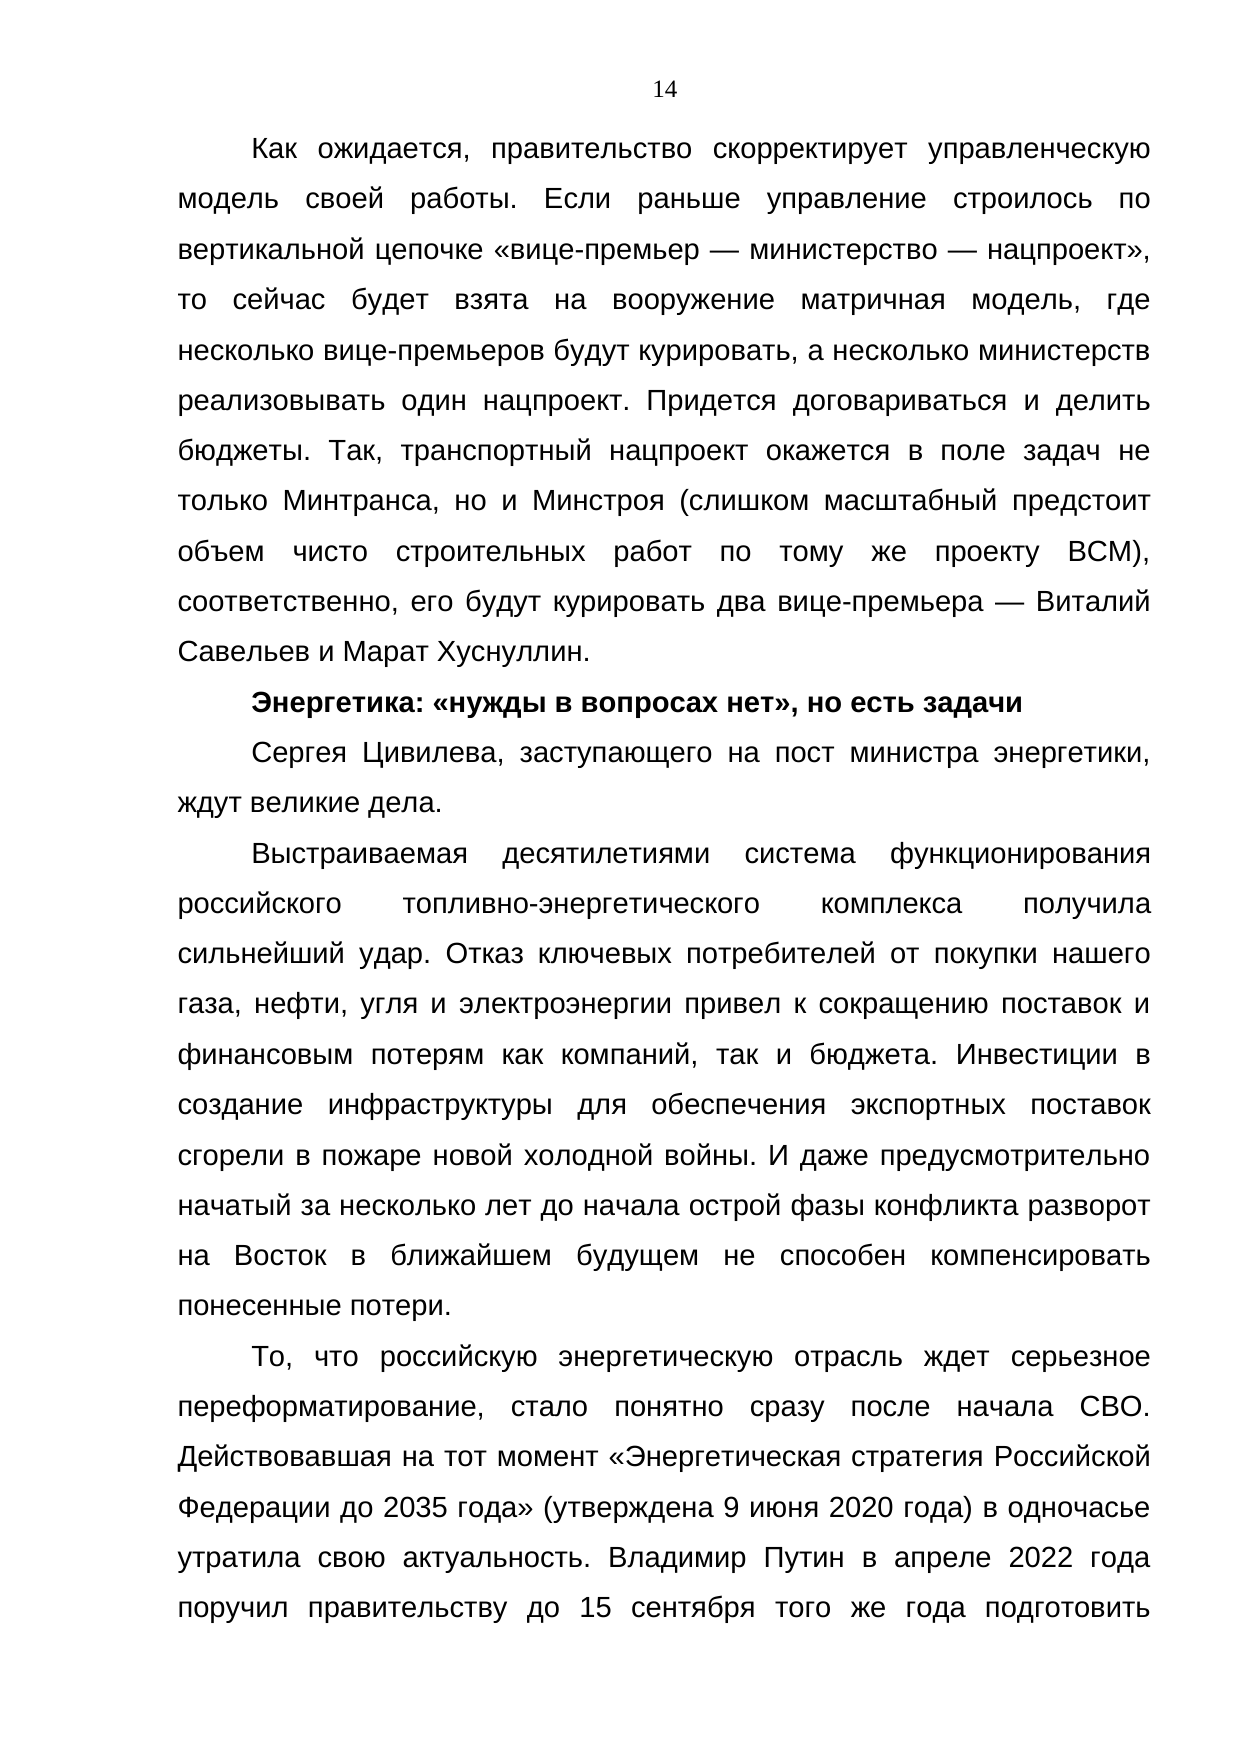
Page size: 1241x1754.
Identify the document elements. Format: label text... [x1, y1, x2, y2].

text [177, 1339, 1152, 1624]
text Сергея Цивилева, заступающего на пост министра энергетики, ждут великие дела. [177, 735, 1152, 819]
text Энергетика: «нужды в вопросах нет», но есть задачи [177, 685, 1152, 718]
text Как ожидается, правительство скорректирует управленческую модель своей работы. Если раньше управление строилось по вертикальной цепочке «вице-премьер — министерство — нацпроект», то сейчас будет взята на вооружение матричная модель, где несколько вице-премьеров будут курировать, а несколько министерств реализовывать один нацпроект. Придется договариваться и делить бюджеты. Так, транспортный нацпроект окажется в поле задач не только Минтранса, но и Минстроя (слишком масштабный предстоит объем чисто строительных работ по тому же проекту ВСМ), соответственно, его будут курировать два вице-премьера — Виталий Савельев и Марат Хуснуллин. [177, 131, 1152, 668]
text Выстраиваемая десятилетиями система функционирования российского топливно-энергетического комплекса получила сильнейший удар. Отказ ключевых потребителей от покупки нашего газа, нефти, угля и электроэнергии привел к сокращению поставок и финансовым потерям как компаний, так и бюджета. Инвестиции в создание инфраструктуры для обеспечения экспортных поставок сгорели в пожаре новой холодной войны. И даже предусмотрительно начатый за несколько лет до начала острой фазы конфликта разворот на Восток в ближайшем будущем не способен компенсировать понесенные потери. [177, 836, 1152, 1322]
